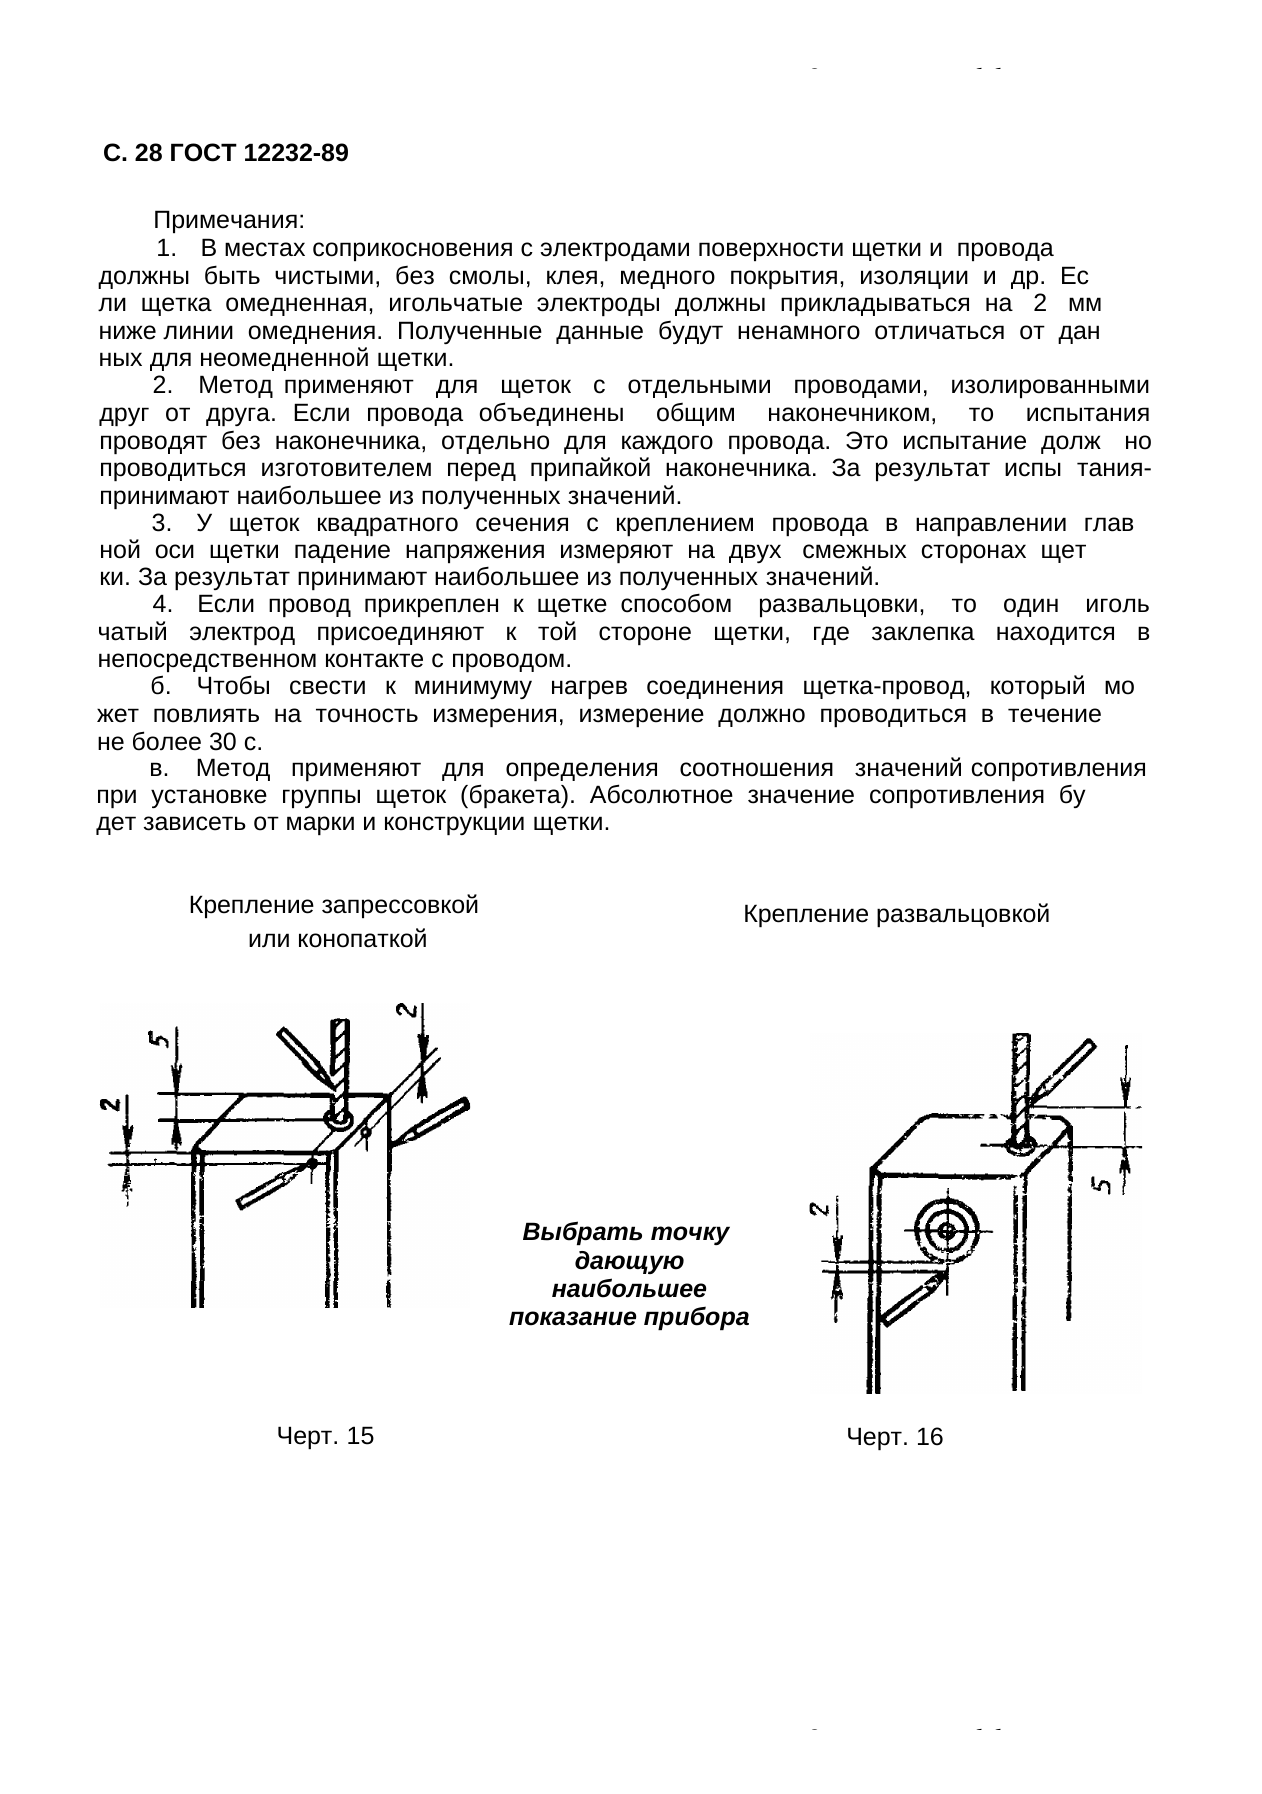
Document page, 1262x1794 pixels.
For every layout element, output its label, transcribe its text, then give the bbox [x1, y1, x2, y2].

list Метод применяют для щеток с отдельными проводами, изолированными друг от друга. Если провода объединены общим наконечником, то испытания проводят без наконечника, отдельно для каждого провода. Это испытание долж­ но проводиться изготовителем перед припайкой наконечника. За результат испы­ тания-принимают наибольшее из полученных значений. [99, 372, 1152, 510]
text ной оси щетки падение напряжения измеряют на двух смежных сторонах щет­ ки. За результат принимают наибольшее из полученных значений. [99, 538, 1127, 591]
picture [809, 1033, 1143, 1394]
text б. Чтобы свести к минимуму нагрев соединения щетка-провод, который мо­ жет повлиять на точность измерения, измерение должно проводиться в течение не более 30 с. [97, 673, 1154, 756]
text Выбрать точку дающую наибольшее показание прибора [501, 1218, 750, 1331]
text Крепление запрессовкой или конопаткой [188, 889, 481, 953]
text Примечания: [153, 206, 1166, 234]
text С. 28 ГОСТ 12232-89 [103, 138, 1166, 166]
list У щеток квадратного сечения с креплением провода в направлении глав­ [151, 510, 1166, 536]
text в. Метод применяют для определения соотношения значений сопротивления [96, 756, 1166, 781]
list В местах соприкосновения с электродами поверхности щетки и провода должны быть чистыми, без смолы, клея, медного покрытия, изоляции и др. Ес­ ли щетка омедненная, игольчатые электроды должны прикладываться на 2 мм ниже линии омеднения. Полученные данные будут ненамного отличаться от дан ных для неомедненной щетки. [98, 235, 1153, 372]
text при установке группы щеток (бракета). Абсолютное значение сопротивления бу­ дет зависеть от марки и конструкции щетки. [96, 782, 1127, 836]
text Крепление развальцовкой [743, 899, 1166, 928]
list Если провод прикреплен к щетке способом развальцовки, то один иголь­ чатый электрод присоединяют к той стороне щетки, где заклепка находится в непосредственном контакте с проводом. [97, 591, 1152, 673]
picture [99, 1003, 471, 1308]
text Черт. 15 Черт. 16 [276, 1421, 1166, 1451]
